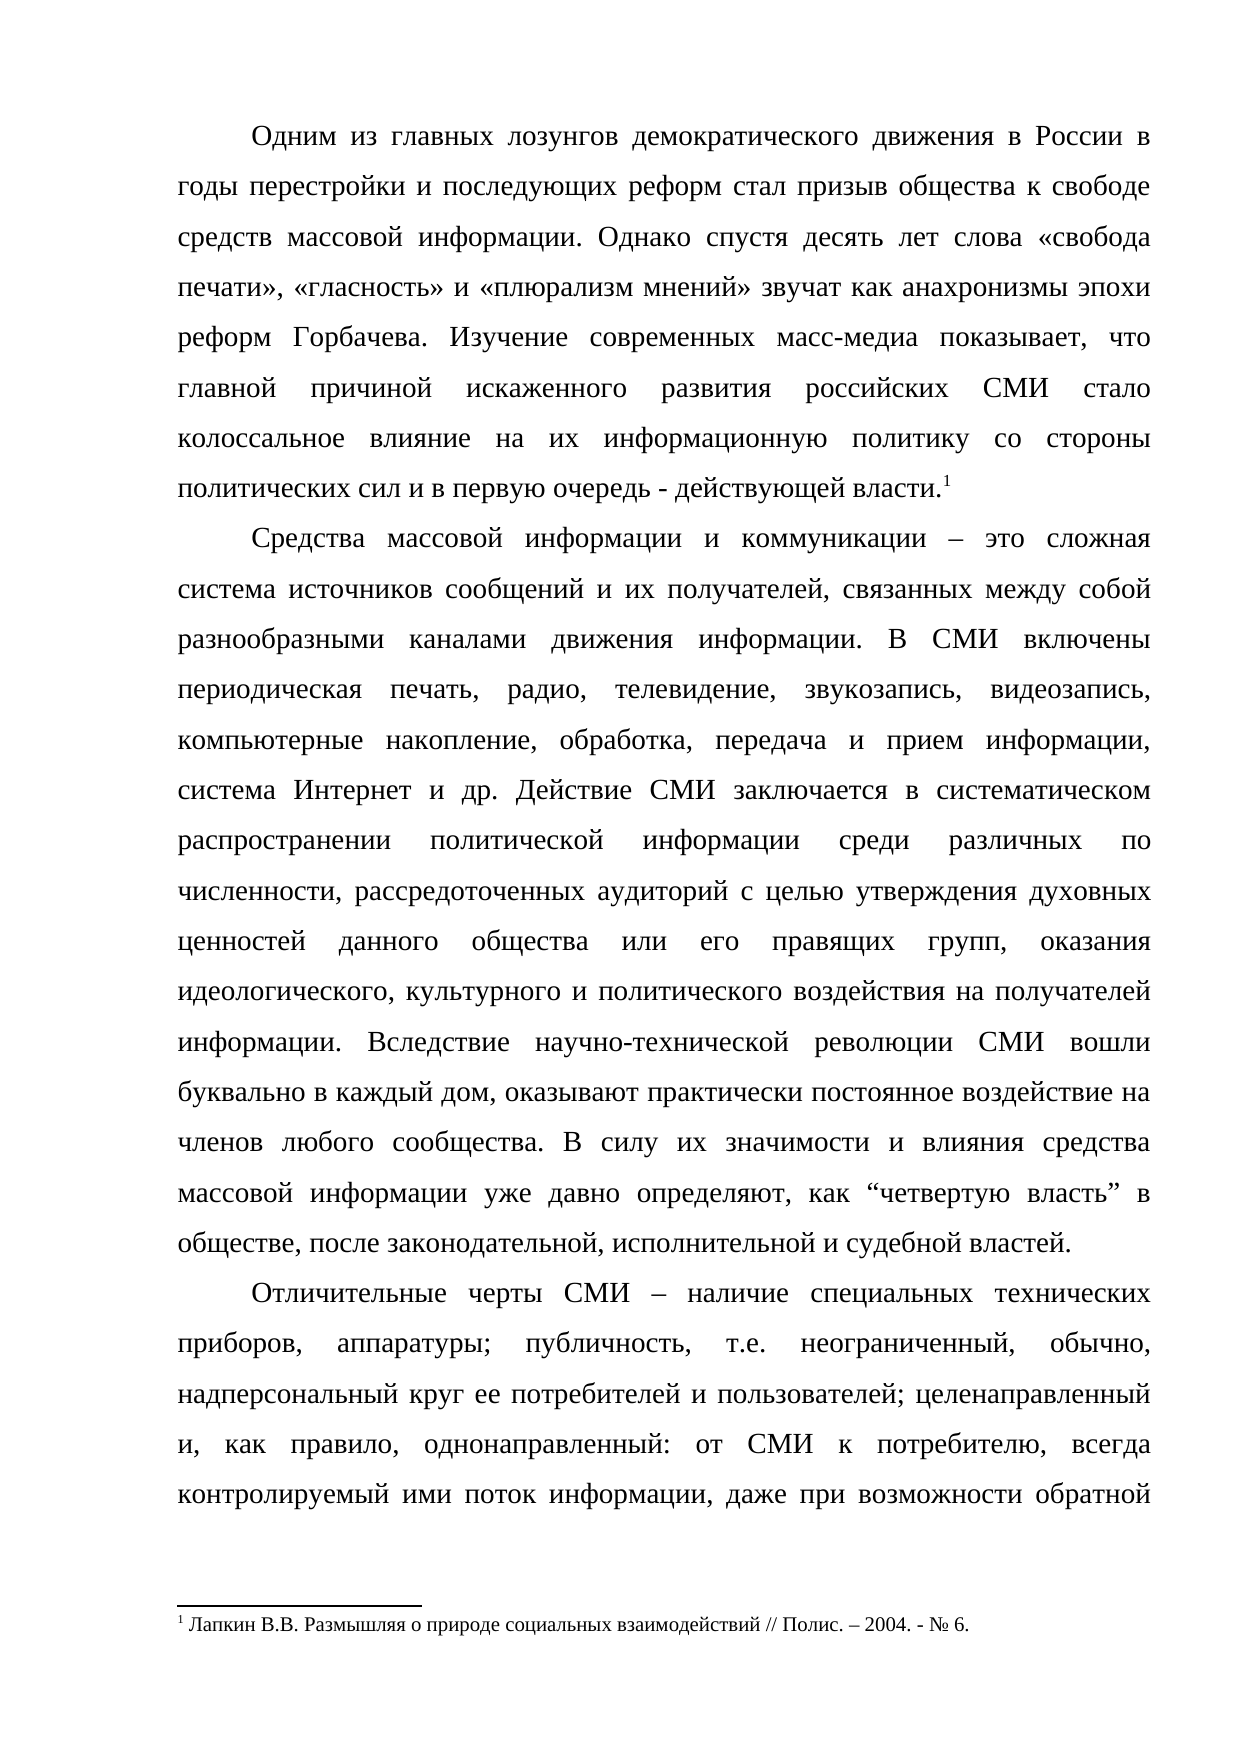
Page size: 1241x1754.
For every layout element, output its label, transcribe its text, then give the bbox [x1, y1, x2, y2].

text Одним из главных лозунгов демократического движения в России в годы перестройки и последующих реформ стал призыв общества к свободе средств массовой информации. Однако спустя десять лет слова «свобода печати», «гласность» и «плюрализм мнений» звучат как анахронизмы эпохи реформ Горбачева. Изучение современных масс-медиа показывает, что главной причиной искаженного развития российских СМИ стало колоссальное влияние на их информационную политику со стороны политических сил и в первую очередь - действующей власти. [177, 118, 1152, 504]
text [177, 1275, 1152, 1510]
text Средства массовой информации и коммуникации – это сложная система источников сообщений и их получателей, связанных между собой разнообразными каналами движения информации. В СМИ включены периодическая печать, радио, телевидение, звукозапись, видеозапись, компьютерные накопление, обработка, передача и прием информации, система Интернет и др. Действие СМИ заключается в систематическом распространении политической информации среди различных по численности, рассредоточенных аудиторий с целью утверждения духовных ценностей данного общества или его правящих групп, оказания идеологического, культурного и политического воздействия на получателей информации. Вследствие научно-технической революции СМИ вошли буквально в каждый дом, оказывают практически постоянное воздействие на членов любого сообщества. В силу их значимости и влияния средства массовой информации уже давно определяют, как “четвертую власть” в обществе, после законодательной, исполнительной и судебной властей. [177, 521, 1152, 1258]
